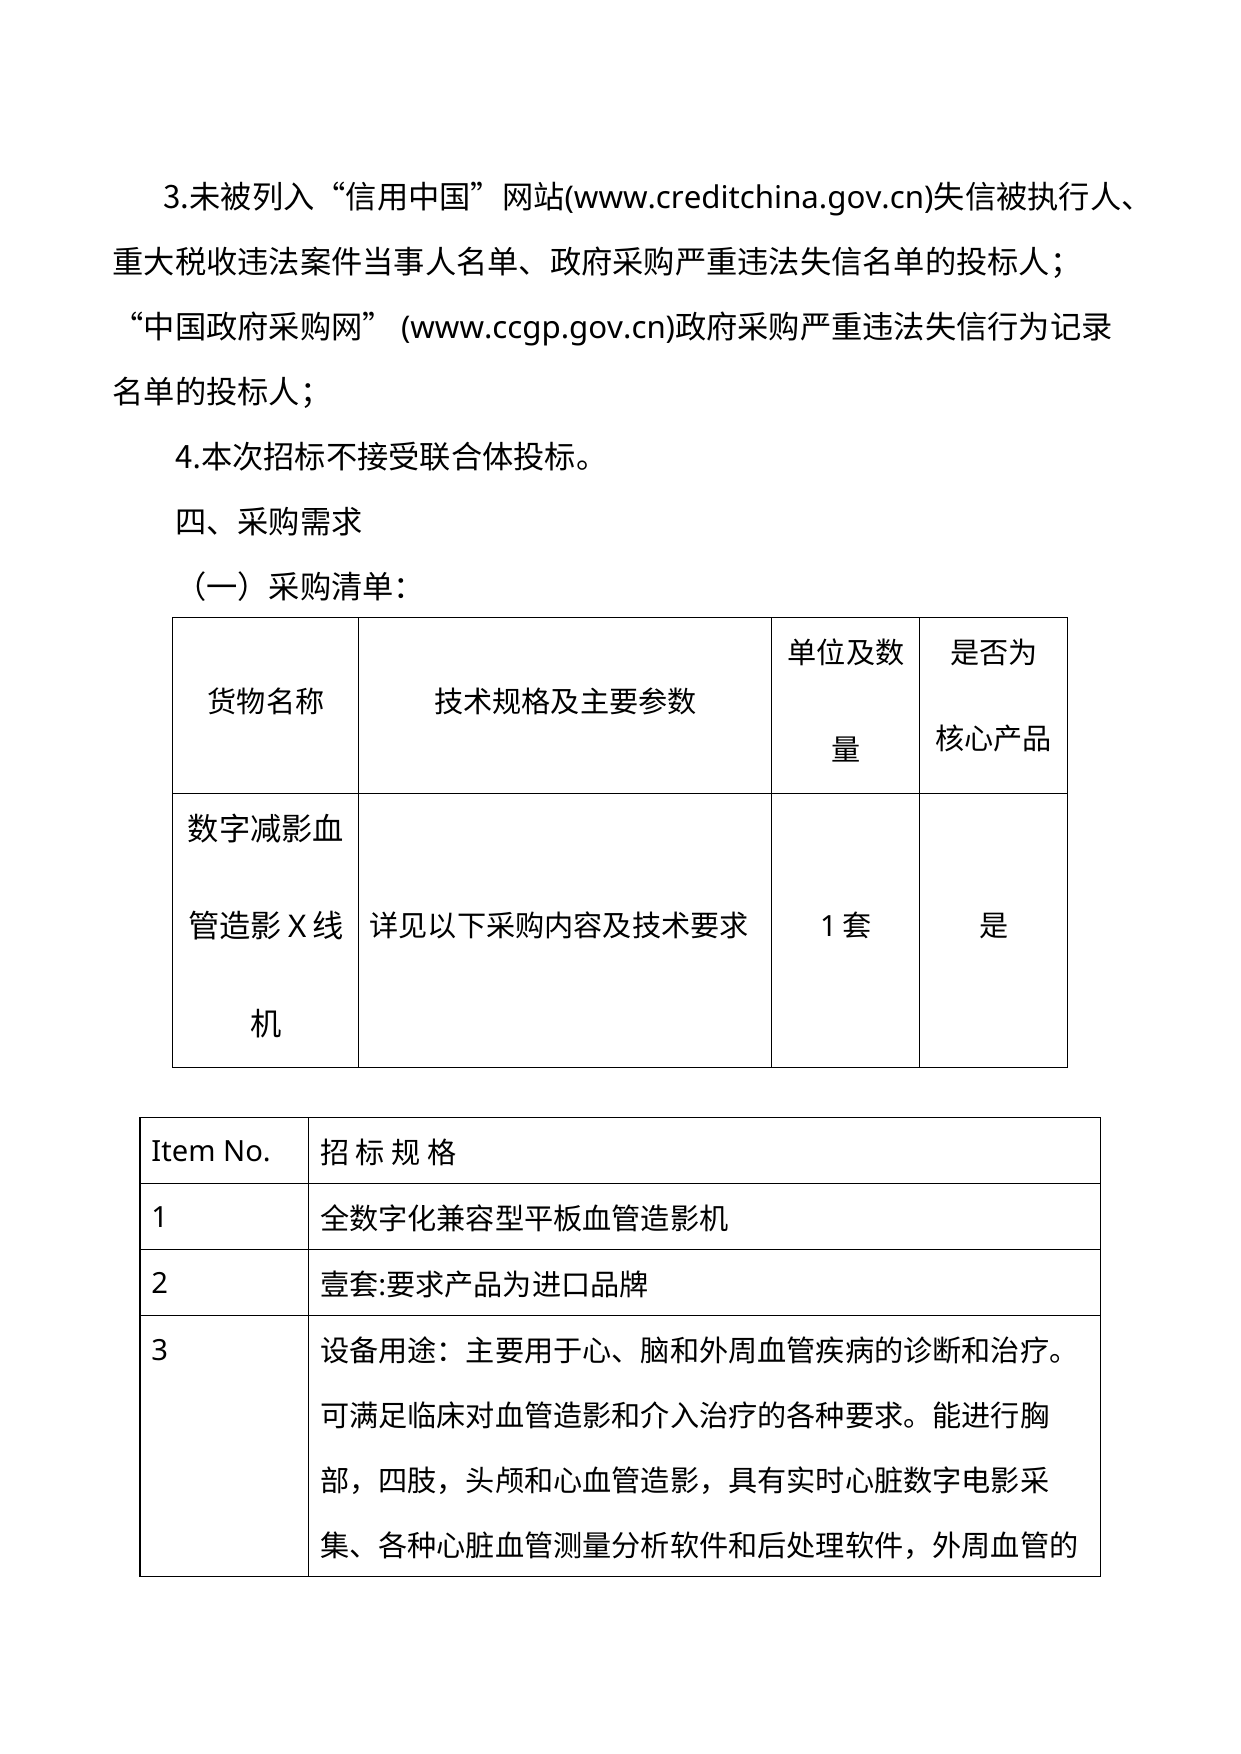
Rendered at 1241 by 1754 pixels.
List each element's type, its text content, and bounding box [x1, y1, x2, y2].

table_header 招 标 规 格 [309, 1118, 1100, 1183]
table_cell 是 [920, 794, 1067, 1067]
table_cell 壹套:要求产品为进口品牌 [309, 1250, 1100, 1315]
table_cell 全数字化兼容型平板血管造影机 [309, 1184, 1100, 1249]
text 3.未被列入“信用中国”网站(www.creditchina.gov.cn)失信被执行人、重大税收违法案件当事人名单、政府采购严重违法失信名单的投标人；“中国政府采购网” (www.ccgp.gov.cn)政府采购严重违法失信行为记录名单的投标人； [112, 162, 1128, 422]
table_header 货物名称 [173, 618, 358, 793]
table_cell 数字减影血管造影X线机 [173, 794, 358, 1067]
table_cell 1套 [772, 794, 919, 1067]
text 4.本次招标不接受联合体投标。 [112, 422, 1128, 487]
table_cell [309, 1316, 1100, 1576]
text （一）采购清单： [112, 552, 1128, 617]
table_cell 3 [141, 1316, 308, 1576]
table_header 是否为 核心产品 [920, 618, 1067, 793]
table_cell 1 [141, 1184, 308, 1249]
table_header 单位及数量 [772, 618, 919, 793]
text 四、采购需求 [112, 487, 1128, 552]
table_header Item No. [141, 1118, 308, 1183]
table_header 技术规格及主要参数 [359, 618, 771, 793]
table_cell 2 [141, 1250, 308, 1315]
table_cell 详见以下采购内容及技术要求 [359, 794, 771, 1067]
